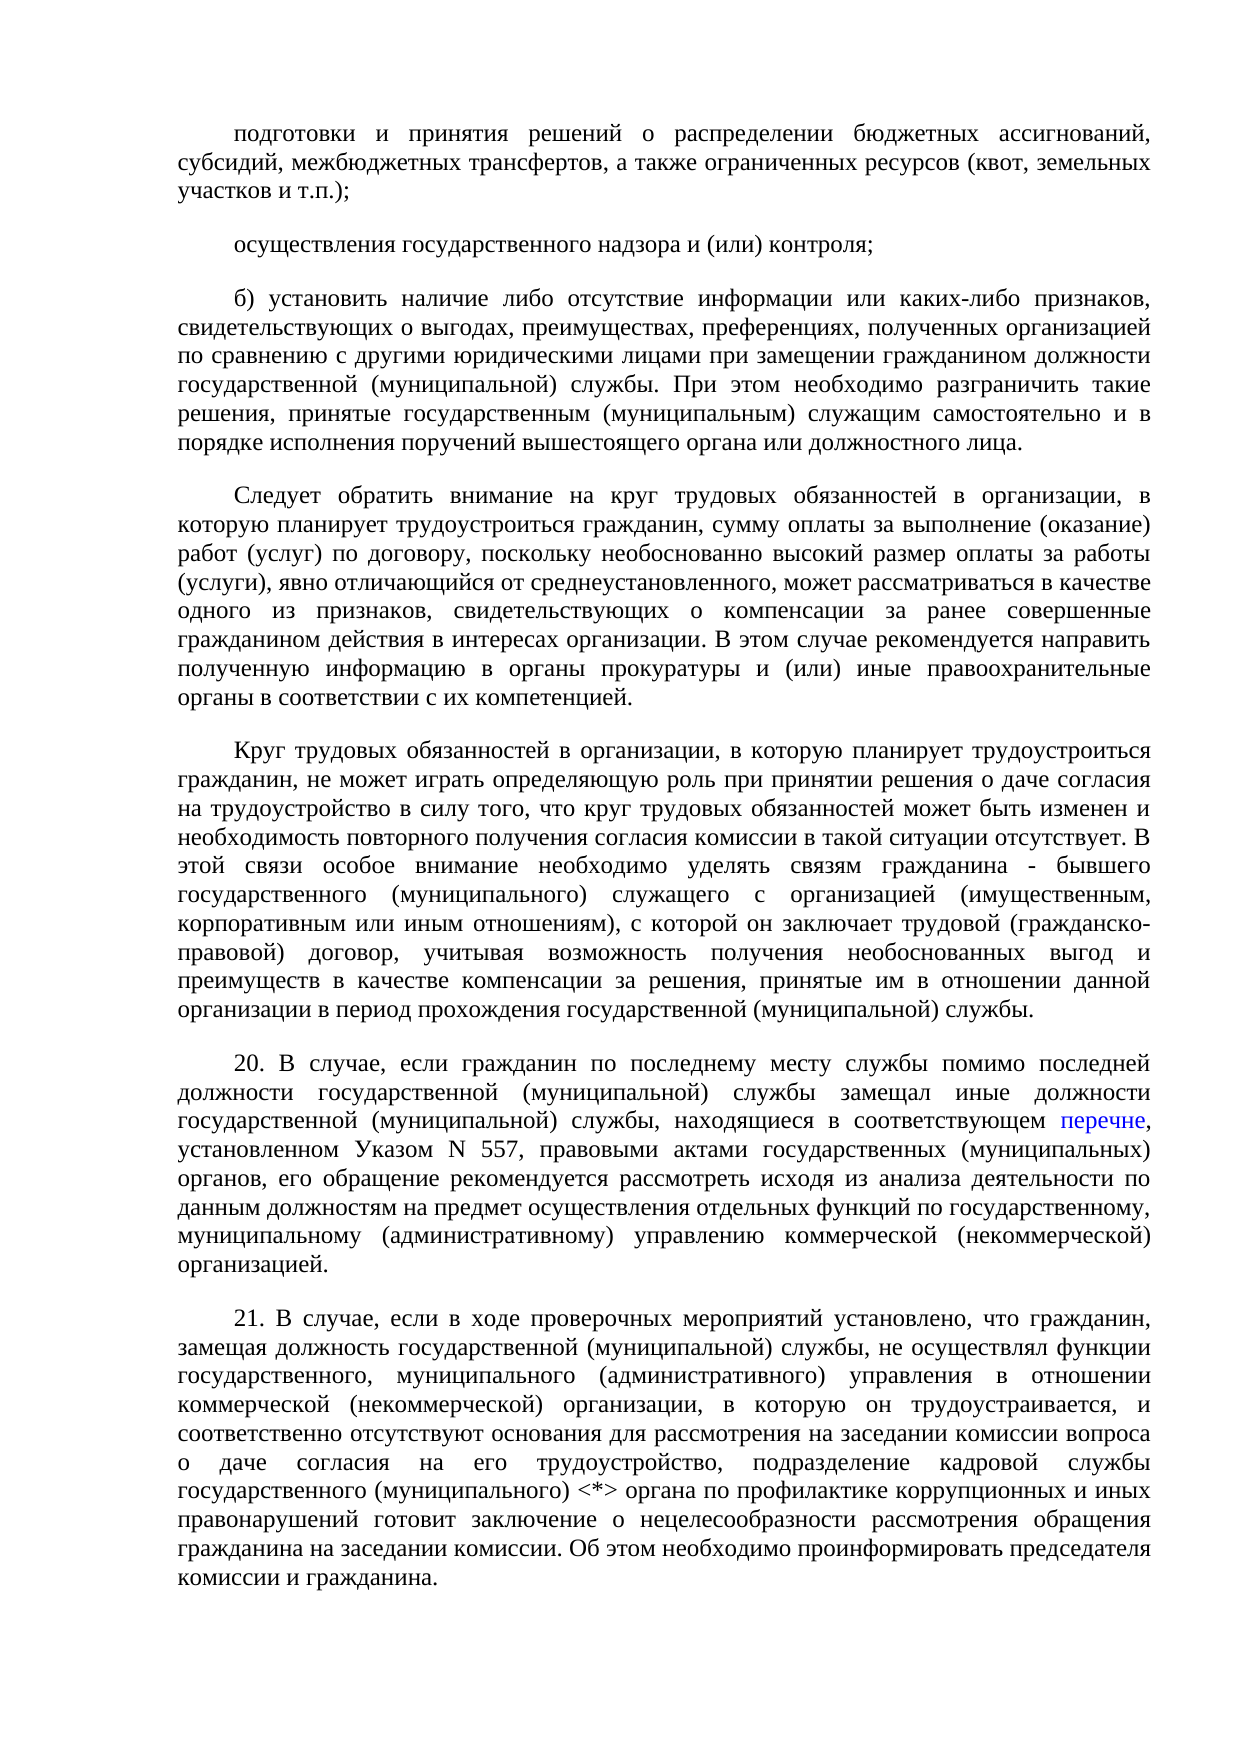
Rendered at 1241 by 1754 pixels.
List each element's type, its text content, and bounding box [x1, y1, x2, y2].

text 21. В случае, если в ходе проверочных мероприятий установлено, что гражданин, замещая должность государственной (муниципальной) службы, не осуществлял функции государственного, муниципального (административного) управления в отношении коммерческой (некоммерческой) организации, в которую он трудоустраивается, и соответственно отсутствуют основания для рассмотрения на заседании комиссии вопроса о даче согласия на его трудоустройство, подразделение кадровой службы государственного (муниципального) <*> органа по профилактике коррупционных и иных правонарушений готовит заключение о нецелесообразности рассмотрения обращения гражданина на заседании комиссии. Об этом необходимо проинформировать председателя комиссии и гражданина. [177, 1303, 1152, 1591]
text б) установить наличие либо отсутствие информации или каких-либо признаков, свидетельствующих о выгодах, преимуществах, преференциях, полученных организацией по сравнению с другими юридическими лицами при замещении гражданином должности государственной (муниципальной) службы. При этом необходимо разграничить такие решения, принятые государственным (муниципальным) служащим самостоятельно и в порядке исполнения поручений вышестоящего органа или должностного лица. [177, 283, 1152, 456]
text Следует обратить внимание на круг трудовых обязанностей в организации, в которую планирует трудоустроиться гражданин, сумму оплаты за выполнение (оказание) работ (услуг) по договору, поскольку необоснованно высокий размер оплаты за работы (услуги), явно отличающийся от среднеустановленного, может рассматриваться в качестве одного из признаков, свидетельствующих о компенсации за ранее совершенные гражданином действия в интересах организации. В этом случае рекомендуется направить полученную информацию в органы прокуратуры и (или) иные правоохранительные органы в соответствии с их компетенцией. [177, 481, 1152, 711]
text подготовки и принятия решений о распределении бюджетных ассигнований, субсидий, межбюджетных трансфертов, а также ограниченных ресурсов (квот, земельных участков и т.п.); [177, 118, 1152, 204]
text 20. В случае, если гражданин по последнему месту службы помимо последней должности государственной (муниципальной) службы замещал иные должности государственной (муниципальной) службы, находящиеся в соответствующем перечне, установленном Указом N 557, правовыми актами государственных (муниципальных) органов, его обращение рекомендуется рассмотреть исходя из анализа деятельности по данным должностям на предмет осуществления отдельных функций по государственному, муниципальному (административному) управлению коммерческой (некоммерческой) организацией. [177, 1048, 1152, 1278]
text Круг трудовых обязанностей в организации, в которую планирует трудоустроиться гражданин, не может играть определяющую роль при принятии решения о даче согласия на трудоустройство в силу того, что круг трудовых обязанностей может быть изменен и необходимость повторного получения согласия комиссии в такой ситуации отсутствует. В этой связи особое внимание необходимо уделять связям гражданина - бывшего государственного (муниципального) служащего с организацией (имущественным, корпоративным или иным отношениям), с которой он заключает трудовой (гражданско-правовой) договор, учитывая возможность получения необоснованных выгод и преимуществ в качестве компенсации за решения, принятые им в отношении данной организации в период прохождения государственной (муниципальной) службы. [177, 736, 1152, 1023]
text осуществления государственного надзора и (или) контроля; [177, 229, 1152, 258]
